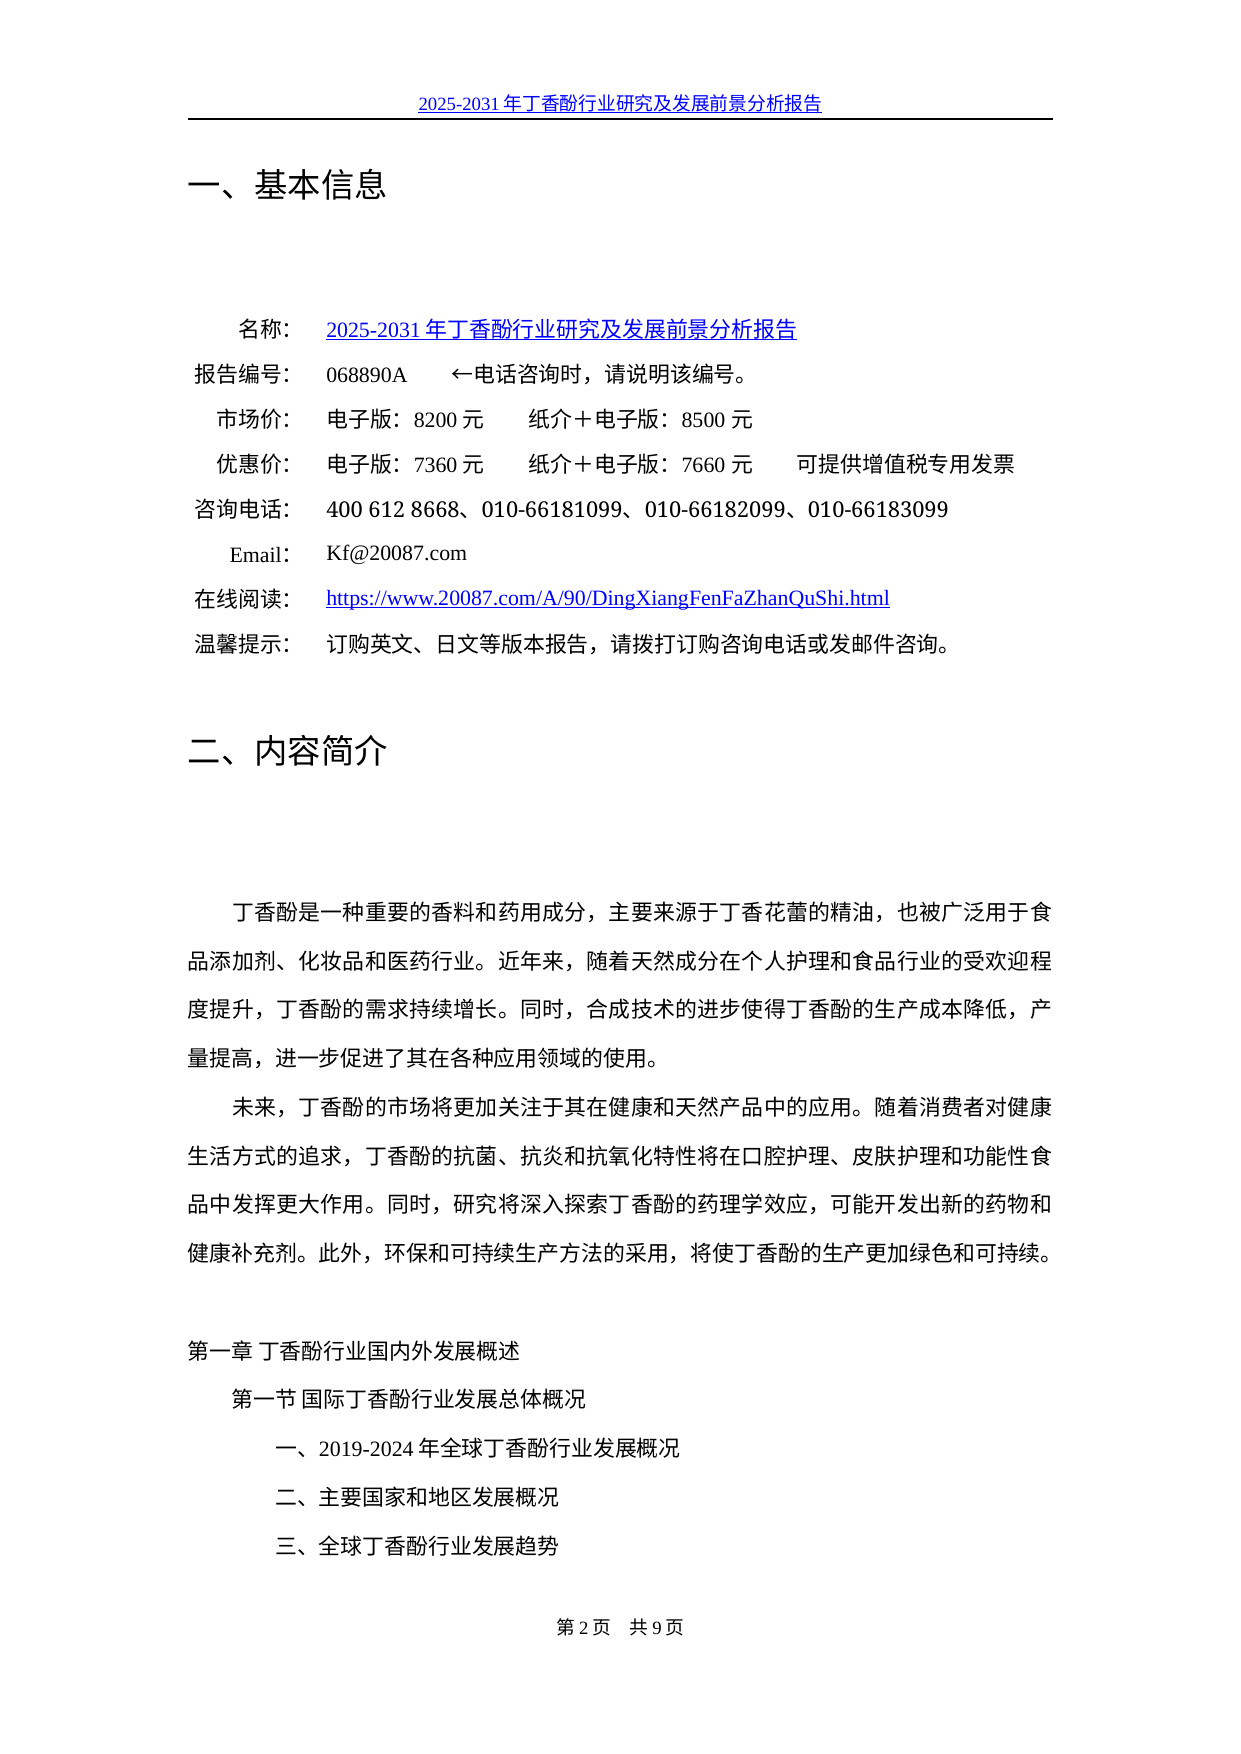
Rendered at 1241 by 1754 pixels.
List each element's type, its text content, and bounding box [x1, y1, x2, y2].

table_cell 咨询电话： [167, 492, 315, 537]
table_cell [315, 582, 1073, 627]
table_cell 电子版：7360 元 纸介＋电子版：7660 元 可提供增值税专用发票 [315, 447, 1073, 492]
title 二、内容简介 [187, 717, 1053, 782]
table_cell Kf@20087.com [315, 537, 1073, 582]
table_cell 在线阅读： [167, 582, 315, 627]
table_cell 市场价： [167, 402, 315, 447]
table_header 名称： [167, 312, 315, 357]
table_cell 优惠价： [167, 447, 315, 492]
table_header 2025-2031年丁香酚行业研究及发展前景分析报告 [315, 312, 1073, 357]
table_cell 068890A ←电话咨询时，请说明该编号。 [315, 357, 1073, 402]
table_cell 400 612 8668、010-66181099、010-66182099、010-66183099 [315, 492, 1073, 537]
table_cell Email： [167, 537, 315, 582]
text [187, 894, 1053, 1561]
title 一、基本信息 [187, 150, 1053, 215]
table_cell 报告编号： [167, 357, 315, 402]
table_cell 温馨提示： [167, 627, 315, 672]
table_cell 订购英文、日文等版本报告，请拨打订购咨询电话或发邮件咨询。 [315, 627, 1073, 672]
table_cell 电子版：8200 元 纸介＋电子版：8500 元 [315, 402, 1073, 447]
